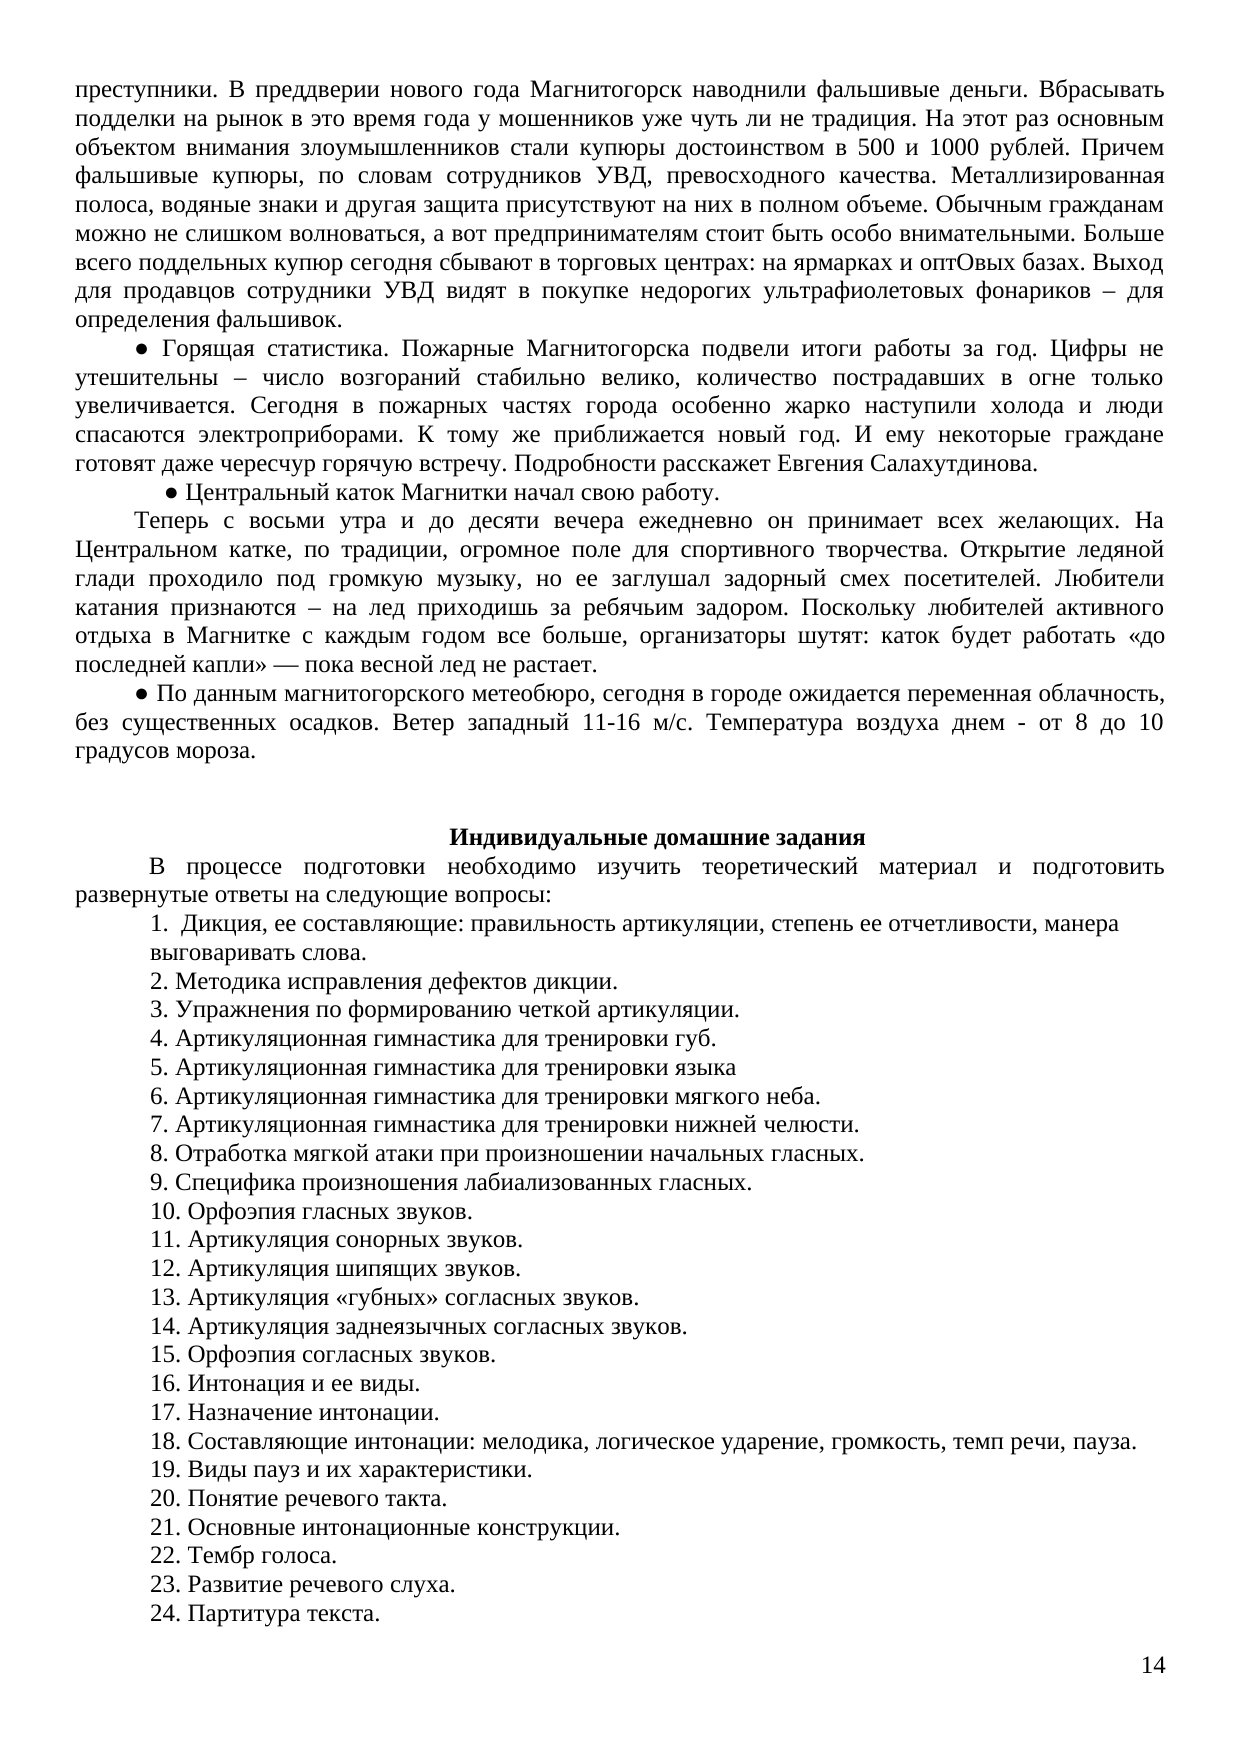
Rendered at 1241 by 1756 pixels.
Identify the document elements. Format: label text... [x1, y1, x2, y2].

text преступники. В преддверии нового года Магнитогорск наводнили фальшивые деньги. Вбрасывать подделки на рынок в это время года у мошенников уже чуть ли не традиция. На этот раз основным объектом внимания злоумышленников стали купюры достоинством в 500 и 1000 рублей. Причем фальшивые купюры, по словам сотрудников УВД, превосходного качества. Металлизированная полоса, водяные знаки и другая защита присутствуют на них в полном объеме. Обычным гражданам можно не слишком волноваться, а вот предпринимателям стоит быть особо внимательными. Больше всего поддельных купюр сегодня сбывают в торговых центрах: на ярмарках и оптОвых базах. Выход для продавцов сотрудники УВД видят в покупке недорогих ультрафиолетовых фонариков – для определения фальшивок. [75, 74, 1166, 333]
list Артикуляционная гимнастика для тренировки языка [150, 1052, 1180, 1081]
list Артикуляция «губных» согласных звуков. [150, 1282, 1180, 1311]
list Артикуляционная гимнастика для тренировки нижней челюсти. [150, 1109, 1180, 1138]
text В процессе подготовки необходимо изучить теоретический материал и подготовить развернутые ответы на следующие вопросы: [75, 851, 1165, 908]
list Артикуляционная гимнастика для тренировки губ. [150, 1023, 1180, 1052]
list Артикуляция шипящих звуков. [150, 1253, 1180, 1282]
list Партитура текста. [150, 1598, 1180, 1627]
list Основные интонационные конструкции. [150, 1512, 1180, 1541]
list Развитие речевого слуха. [150, 1569, 1180, 1598]
list Упражнения по формированию четкой артикуляции. [150, 994, 1180, 1023]
list Отработка мягкой атаки при произношении начальных гласных. [150, 1138, 1180, 1167]
list Орфоэпия гласных звуков. [150, 1196, 1180, 1224]
list Специфика произношения лабиализованных гласных. [150, 1167, 1180, 1196]
list Артикуляционная гимнастика для тренировки мягкого неба. [150, 1081, 1180, 1109]
list Тембр голоса. [150, 1541, 1180, 1569]
list Понятие речевого такта. [150, 1483, 1180, 1512]
list Артикуляция заднеязычных согласных звуков. [150, 1311, 1180, 1339]
list Назначение интонации. [150, 1397, 1180, 1426]
list Центральный каток Магнитки начал свою работу. [164, 477, 1180, 505]
text Теперь с восьми утра и до десяти вечера ежедневно он принимает всех желающих. На Центральном катке, по традиции, огромное поле для спортивного творчества. Открытие ледяной глади проходило под громкую музыку, но ее заглушал задорный смех посетителей. Любители катания признаются – на лед приходишь за ребячьим задором. Поскольку любителей активного отдыха в Магнитке с каждым годом все больше, организаторы шутят: каток будет работать «до последней капли» — пока весной лед не растает. [75, 505, 1166, 678]
list По данным магнитогорского метеобюро, сегодня в городе ожидается переменная облачность, без существенных осадков. Ветер западный 11-16 м/с. Температура воздуха днем - от 8 до 10 градусов мороза. [75, 678, 1166, 764]
list Орфоэпия согласных звуков. [150, 1339, 1180, 1368]
list Артикуляция сонорных звуков. [150, 1224, 1180, 1253]
list Составляющие интонации: мелодика, логическое ударение, громкость, темп речи, пауза. [150, 1426, 1180, 1454]
list Горящая статистика. Пожарные Магнитогорска подвели итоги работы за год. Цифры не утешительны – число возгораний стабильно велико, количество пострадавших в огне только увеличивается. Сегодня в пожарных частях города особенно жарко наступили холода и люди спасаются электроприборами. К тому же приближается новый год. И ему некоторые граждане готовят даже чересчур горячую встречу. Подробности расскажет Евгения Салахутдинова. [75, 333, 1165, 477]
text Индивидуальные домашние задания [449, 822, 1180, 851]
list Дикция, ее составляющие: правильность артикуляции, степень ее отчетливости, манера выговаривать слова. [150, 908, 1165, 966]
list Виды пауз и их характеристики. [150, 1454, 1180, 1483]
list Методика исправления дефектов дикции. [150, 966, 1180, 994]
list Интонация и ее виды. [150, 1368, 1180, 1397]
